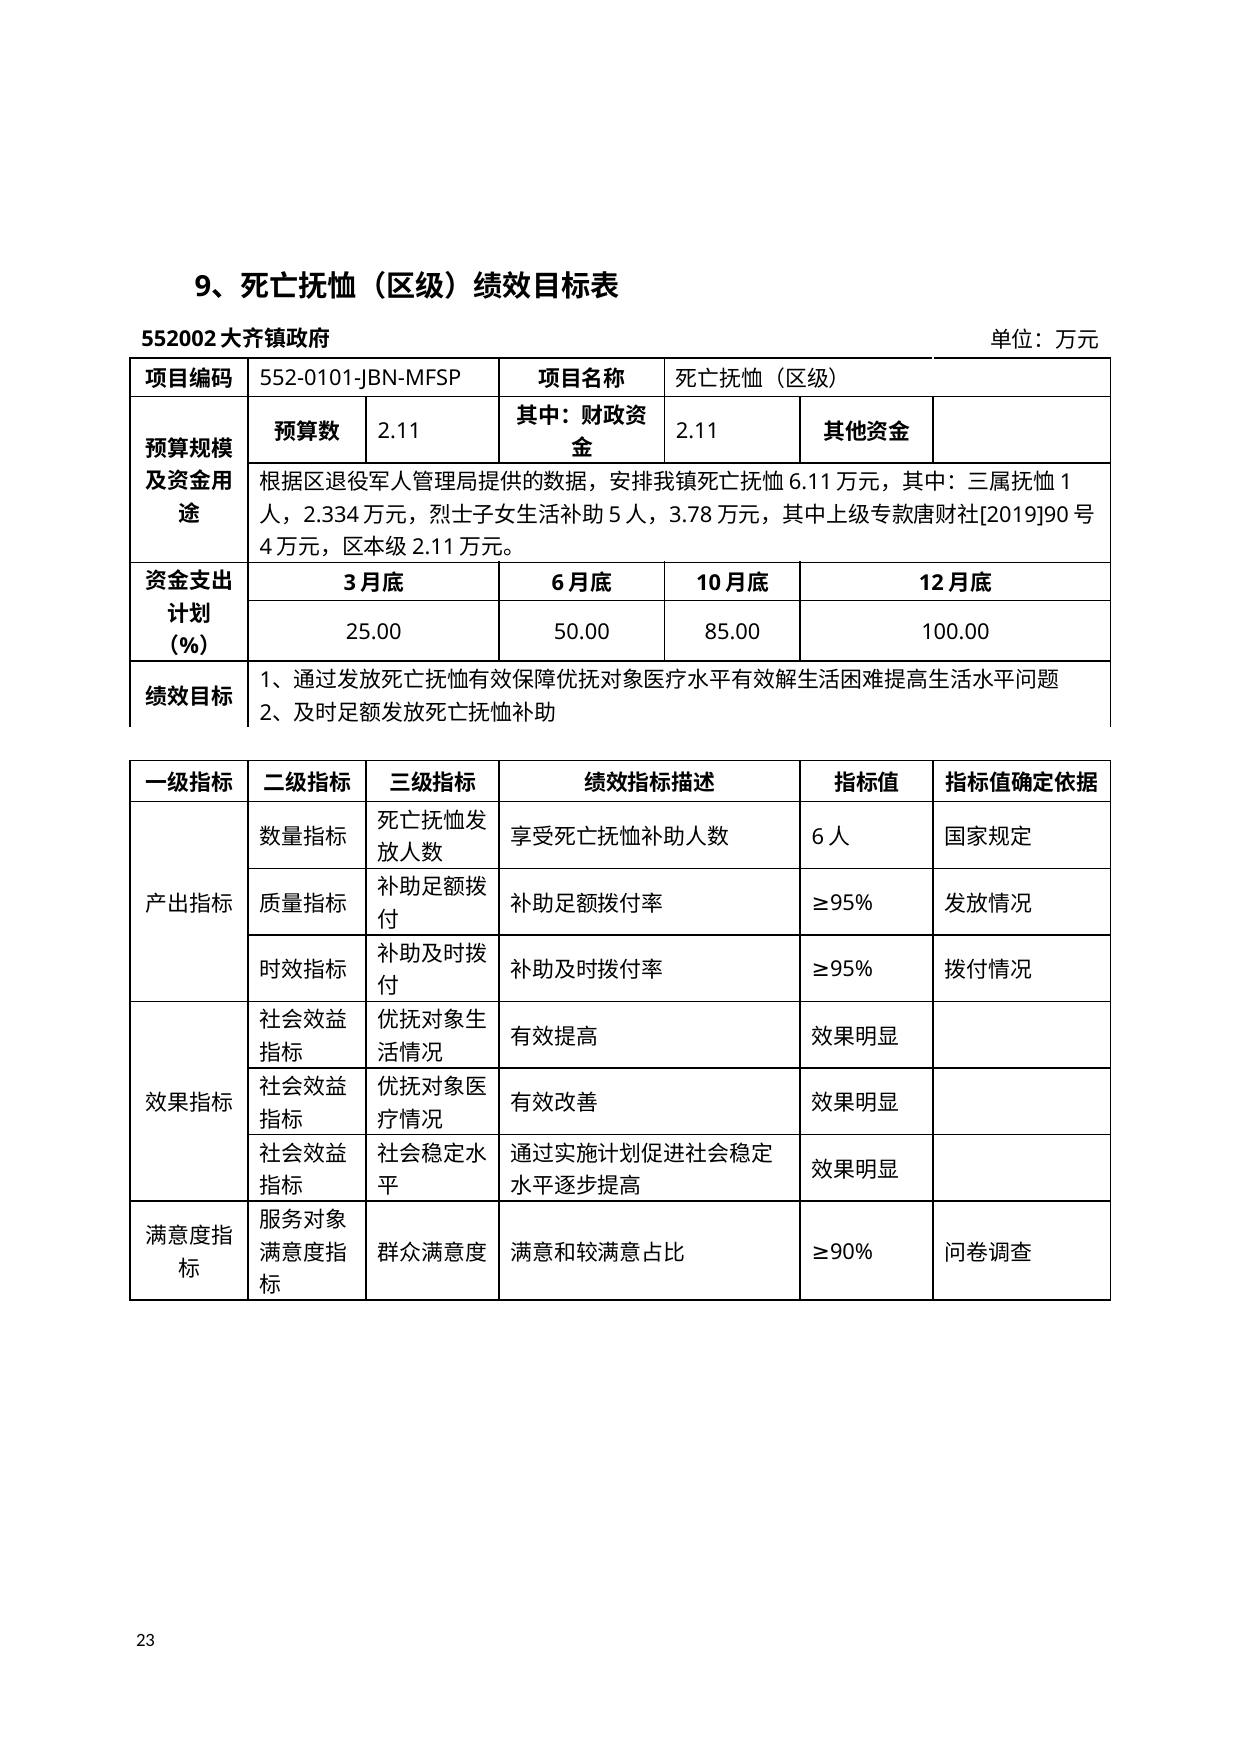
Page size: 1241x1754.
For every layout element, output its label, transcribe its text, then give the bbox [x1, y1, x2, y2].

table_cell ≥90% [801, 1202, 932, 1299]
table_cell [934, 1069, 1110, 1134]
table_cell 发放情况 [934, 869, 1110, 934]
table_cell 10月底 [665, 563, 799, 600]
table_header 一级指标 [131, 761, 247, 801]
table_cell 12月底 [801, 563, 1110, 600]
table_cell 有效改善 [500, 1069, 799, 1134]
table_cell 通过实施计划促进社会稳定水平逐步提高 [500, 1135, 799, 1200]
table_cell ≥95% [801, 869, 932, 934]
table_cell 1、通过发放死亡抚恤有效保障优抚对象医疗水平有效解生活困难提高生活水平问题 2、及时足额发放死亡抚恤补助 [249, 662, 1110, 727]
table_cell 85.00 [665, 601, 799, 660]
table_cell 其中：财政资金 [500, 397, 664, 462]
table_cell 优抚对象生活情况 [367, 1002, 498, 1067]
table_cell 有效提高 [500, 1002, 799, 1067]
table_cell 3月底 [249, 563, 498, 600]
table_cell 效果明显 [801, 1069, 932, 1134]
table_cell 2.11 [367, 397, 498, 462]
table_header 552002大齐镇政府 [131, 318, 932, 357]
table_cell 质量指标 [249, 869, 365, 934]
table_cell 优抚对象医疗情况 [367, 1069, 498, 1134]
table_header 绩效指标描述 [500, 761, 799, 801]
table_cell 问卷调查 [934, 1202, 1110, 1299]
table_cell [934, 1002, 1110, 1067]
table_cell 效果指标 [131, 1002, 247, 1200]
table_cell 绩效目标 [131, 662, 247, 727]
table_cell 补助足额拨付率 [500, 869, 799, 934]
table_cell 国家规定 [934, 802, 1110, 867]
table_cell 补助足额拨付 [367, 869, 498, 934]
table_cell 552-0101-JBN-MFSP [249, 359, 498, 396]
table_cell 数量指标 [249, 802, 365, 867]
table_cell 项目编码 [131, 359, 247, 396]
table_cell 效果明显 [801, 1002, 932, 1067]
table_header 指标值 [801, 761, 932, 801]
table_cell 产出指标 [131, 802, 247, 1001]
table_cell 50.00 [500, 601, 664, 660]
table_cell [934, 397, 1110, 462]
table_cell 社会效益指标 [249, 1069, 365, 1134]
table_header 三级指标 [367, 761, 498, 801]
table_cell 100.00 [801, 601, 1110, 660]
table_cell 社会效益指标 [249, 1002, 365, 1067]
table_cell 预算数 [249, 397, 365, 462]
table_cell 死亡抚恤（区级） [665, 359, 1110, 396]
table_cell 时效指标 [249, 936, 365, 1001]
table_header 指标值确定依据 [934, 761, 1110, 801]
table_header 单位：万元 [934, 318, 1110, 357]
table_cell 死亡抚恤发放人数 [367, 802, 498, 867]
table_cell 满意和较满意占比 [500, 1202, 799, 1299]
table_cell 补助及时拨付 [367, 936, 498, 1001]
table_header 二级指标 [249, 761, 365, 801]
text 9、死亡抚恤（区级）绩效目标表 [136, 251, 1104, 316]
table_cell ≥95% [801, 936, 932, 1001]
table_cell 满意度指标 [131, 1202, 247, 1299]
table_cell 6人 [801, 802, 932, 867]
table_cell 社会稳定水平 [367, 1135, 498, 1200]
table_cell 其他资金 [801, 397, 932, 462]
table_cell 服务对象满意度指标 [249, 1202, 365, 1299]
table_cell 资金支出计划（%） [131, 563, 247, 660]
table_cell 项目名称 [500, 359, 664, 396]
table_cell 拨付情况 [934, 936, 1110, 1001]
table_cell 群众满意度 [367, 1202, 498, 1299]
table_cell 预算规模及资金用途 [131, 397, 247, 561]
table_cell 6月底 [500, 563, 664, 600]
table_cell 2.11 [665, 397, 799, 462]
table_cell 25.00 [249, 601, 498, 660]
table_cell 补助及时拨付率 [500, 936, 799, 1001]
table_cell 根据区退役军人管理局提供的数据，安排我镇死亡抚恤6.11万元，其中：三属抚恤1人，2.334万元，烈士子女生活补助5人，3.78万元，其中上级专款唐财社[2019]90号4万元，区本级2.11万元。 [249, 464, 1110, 561]
table_cell [934, 1135, 1110, 1200]
table_cell 效果明显 [801, 1135, 932, 1200]
table_cell 享受死亡抚恤补助人数 [500, 802, 799, 867]
table_cell 社会效益指标 [249, 1135, 365, 1200]
